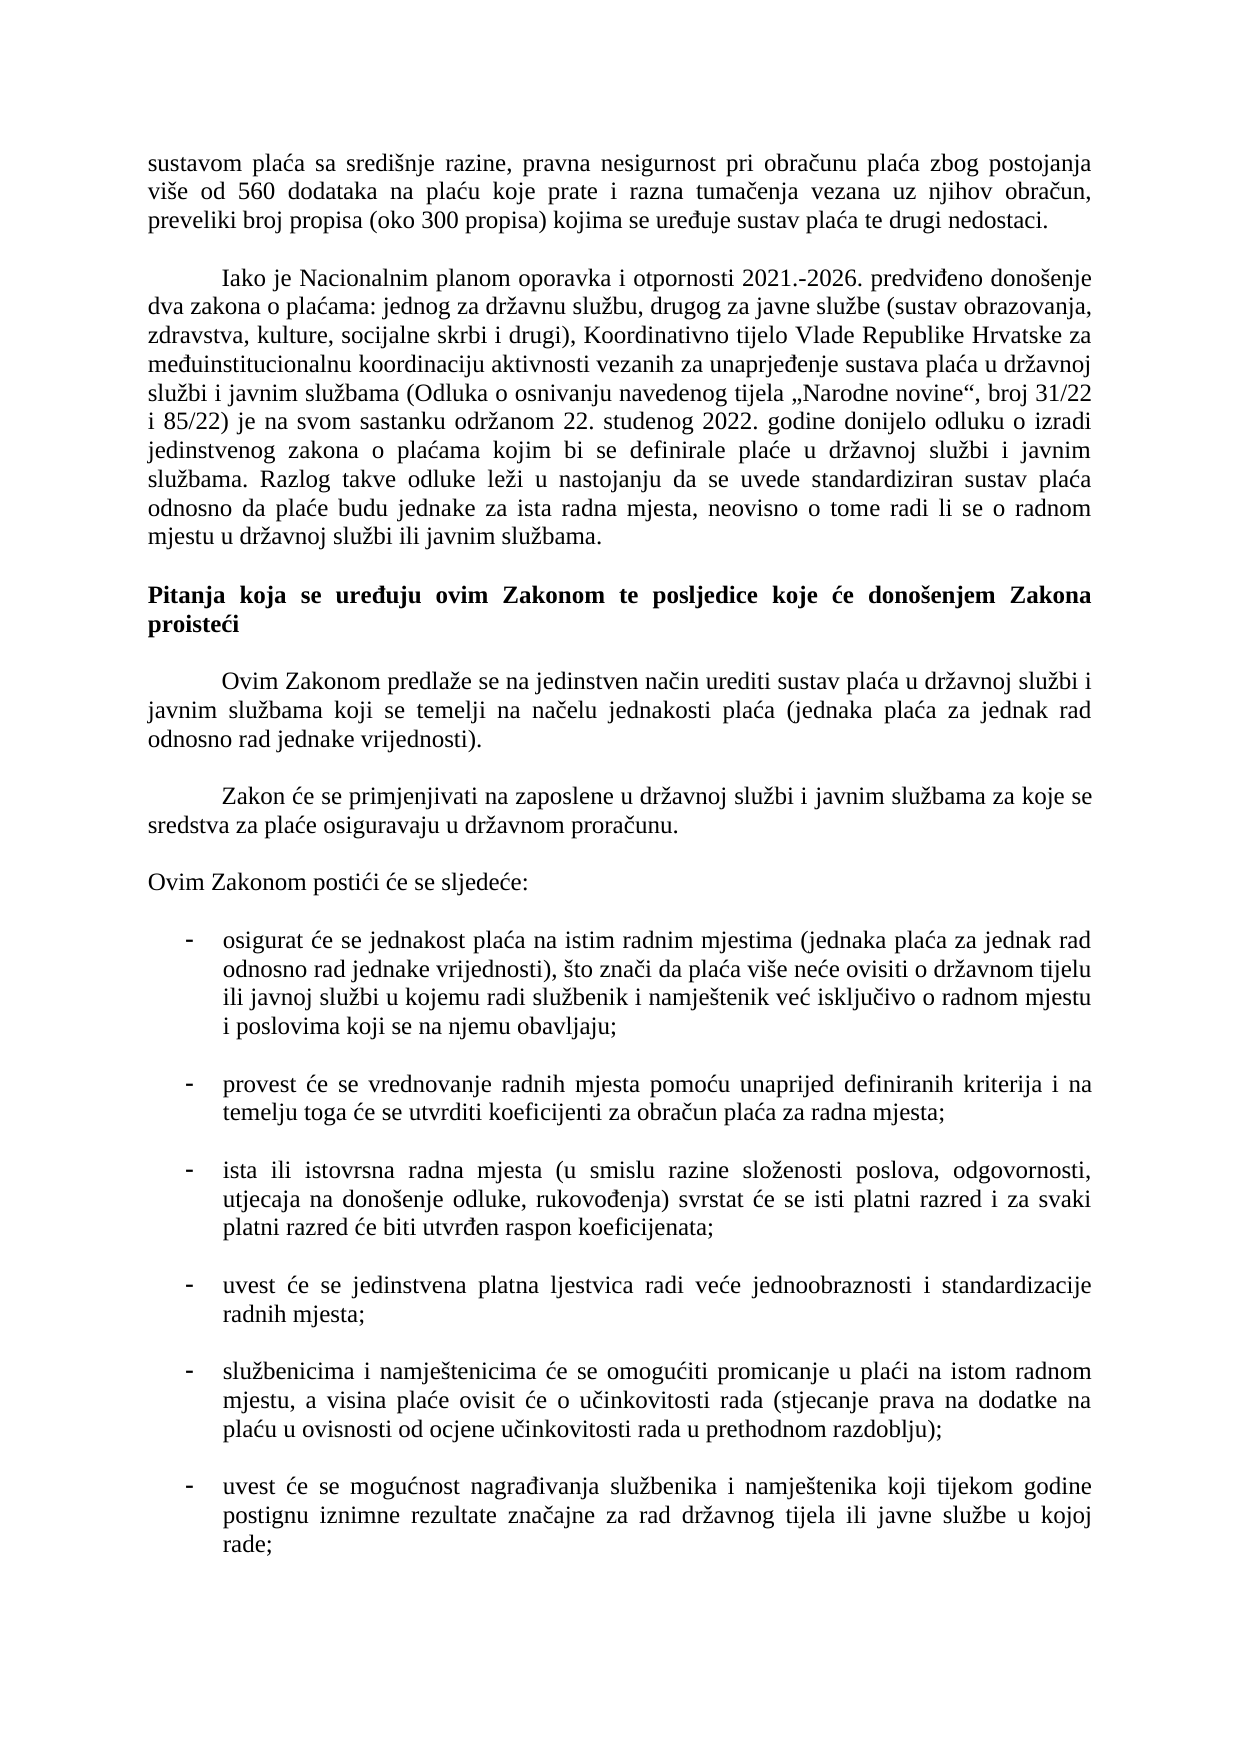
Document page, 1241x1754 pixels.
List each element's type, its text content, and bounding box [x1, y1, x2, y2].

text Pitanja koja se uređuju ovim Zakonom te posljedice koje će donošenjem Zakona proisteći [148, 580, 1093, 637]
text Ovim Zakonom postići će se sljedeće: [148, 867, 1093, 896]
list provest će se vrednovanje radnih mjesta pomoću unaprijed definiranih kriterija i na temelju toga će se utvrditi koeficijenti za obračun plaća za radna mjesta; [185, 1069, 1093, 1126]
list ista ili istovrsna radna mjesta (u smislu razine složenosti poslova, odgovornosti, utjecaja na donošenje odluke, rukovođenja) svrstat će se isti platni razred i za svaki platni razred će biti utvrđen raspon koeficijenata; [185, 1155, 1093, 1241]
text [148, 148, 1093, 234]
text Zakon će se primjenjivati na zaposlene u državnoj službi i javnim službama za koje se sredstva za plaće osiguravaju u državnom proračunu. [148, 781, 1093, 839]
list osigurat će se jednakost plaća na istim radnim mjestima (jednaka plaća za jednak rad odnosno rad jednake vrijednosti), što znači da plaća više neće ovisiti o državnom tijelu ili javnoj službi u kojemu radi službenik i namještenik već isključivo o radnom mjestu i poslovima koji se na njemu obavljaju; [185, 925, 1093, 1040]
list uvest će se jedinstvena platna ljestvica radi veće jednoobraznosti i standardizacije radnih mjesta; [185, 1270, 1093, 1327]
list uvest će se mogućnost nagrađivanja službenika i namještenika koji tijekom godine postignu iznimne rezultate značajne za rad državnog tijela ili javne službe u kojoj rade; [185, 1471, 1093, 1557]
list službenicima i namještenicima će se omogućiti promicanje u plaći na istom radnom mjestu, a visina plaće ovisit će o učinkovitosti rada (stjecanje prava na dodatke na plaću u ovisnosti od ocjene učinkovitosti rada u prethodnom razdoblju); [185, 1356, 1093, 1442]
text Ovim Zakonom predlaže se na jedinstven način urediti sustav plaća u državnoj službi i javnim službama koji se temelji na načelu jednakosti plaća (jednaka plaća za jednak rad odnosno rad jednake vrijednosti). [148, 666, 1093, 752]
text Iako je Nacionalnim planom oporavka i otpornosti 2021.-2026. predviđeno donošenje dva zakona o plaćama: jednog za državnu službu, drugog za javne službe (sustav obrazovanja, zdravstva, kulture, socijalne skrbi i drugi), Koordinativno tijelo Vlade Republike Hrvatske za međuinstitucionalnu koordinaciju aktivnosti vezanih za unaprjeđenje sustava plaća u državnoj službi i javnim službama (Odluka o osnivanju navedenog tijela „Narodne novine“, broj 31/22 i 85/22) je na svom sastanku održanom 22. studenog 2022. godine donijelo odluku o izradi jedinstvenog zakona o plaćama kojim bi se definirale plaće u državnoj službi i javnim službama. Razlog takve odluke leži u nastojanju da se uvede standardiziran sustav plaća odnosno da plaće budu jednake za ista radna mjesta, neovisno o tome radi li se o radnom mjestu u državnoj službi ili javnim službama. [148, 263, 1093, 550]
